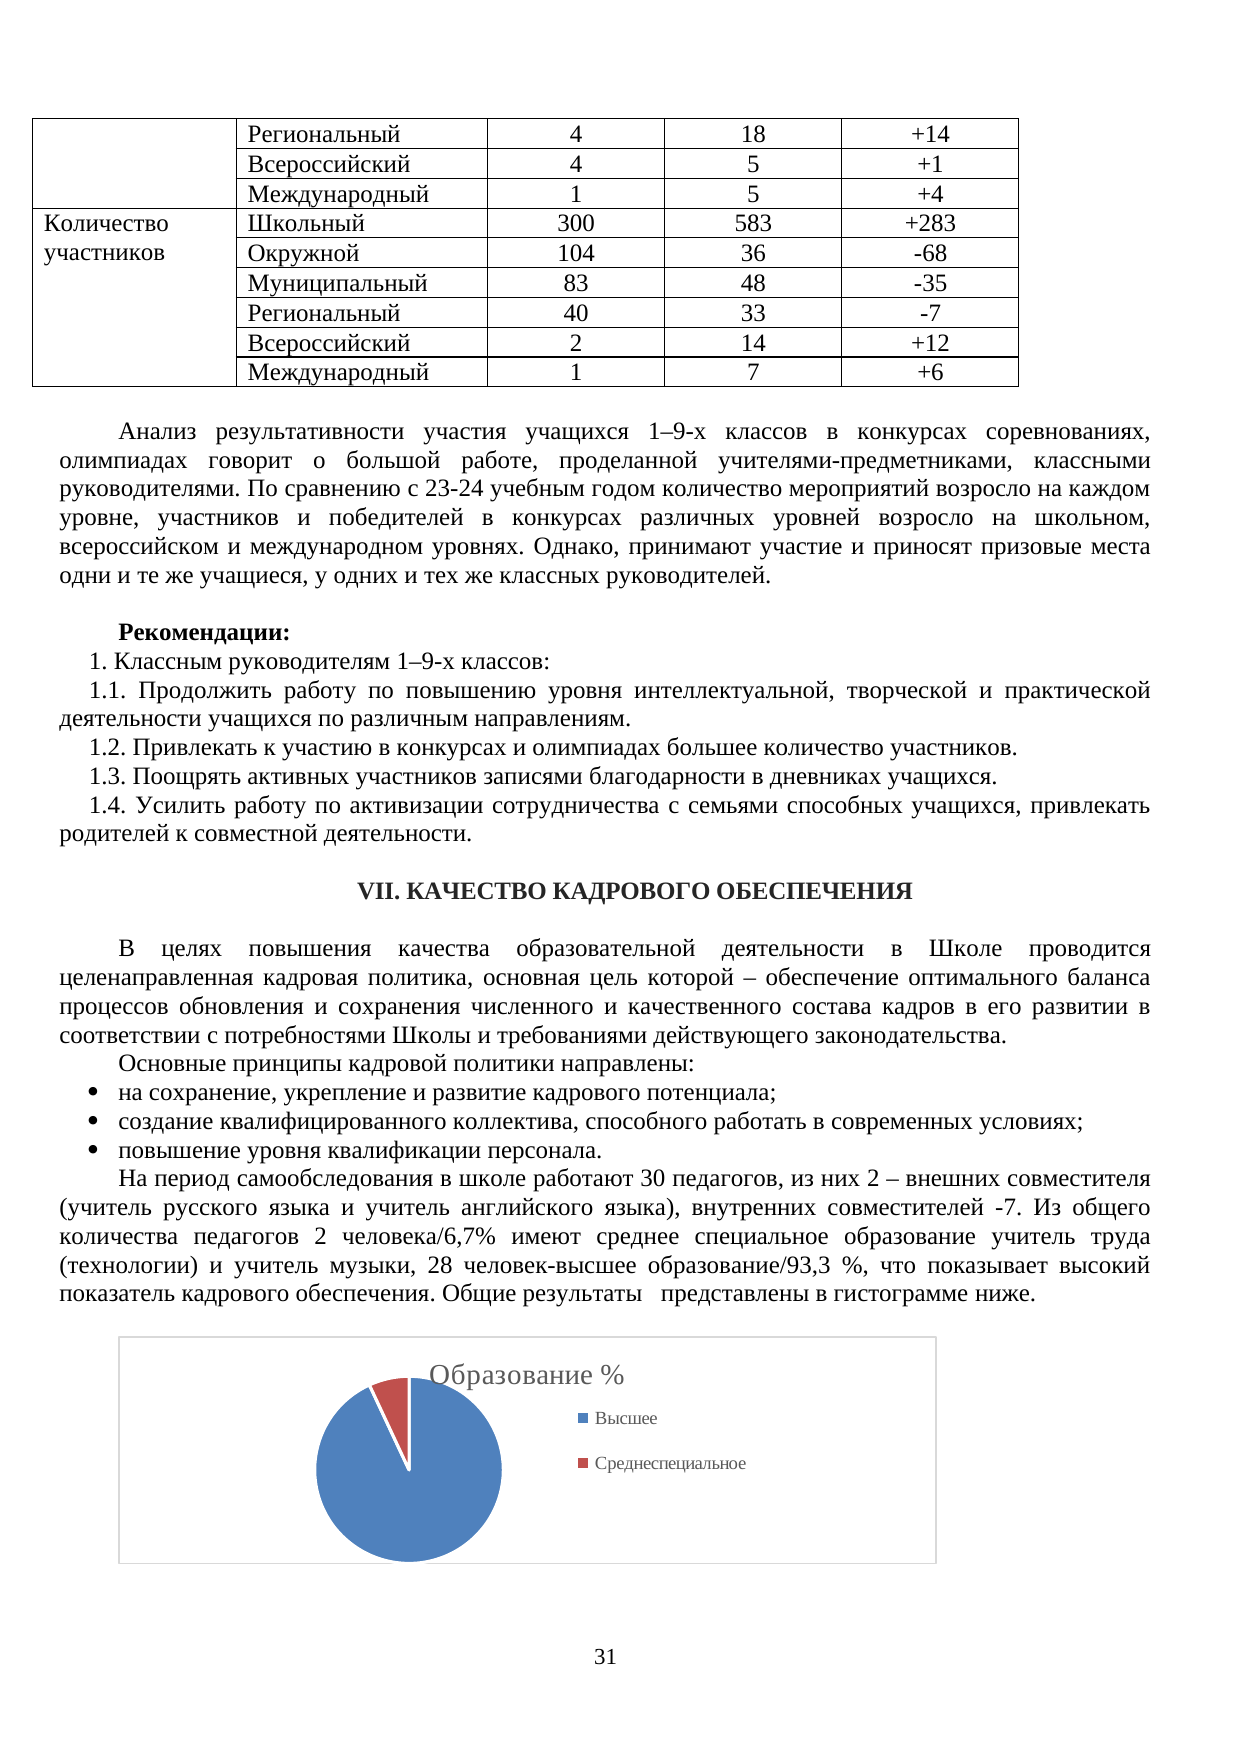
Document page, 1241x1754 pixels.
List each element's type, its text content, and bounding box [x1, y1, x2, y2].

text 1.4. Усилить работу по активизации сотрудничества с семьями способных учащихся, привлекать родителей к совместной деятельности. [59, 790, 1152, 847]
table_cell 300 [488, 209, 664, 237]
table_cell 83 [488, 268, 664, 297]
table_cell +14 [842, 119, 1018, 148]
table_cell +4 [842, 179, 1018, 207]
table_cell Международный [237, 358, 487, 386]
table_cell 7 [665, 358, 841, 386]
table_cell 5 [665, 149, 841, 178]
table_cell 14 [665, 328, 841, 356]
table_cell Региональный [237, 119, 487, 148]
table_cell Региональный [237, 298, 487, 327]
table_cell 2 [488, 328, 664, 356]
table_cell +6 [842, 358, 1018, 386]
table_cell 48 [665, 268, 841, 297]
text 1.3. Поощрять активных участников записями благодарности в дневниках учащихся. [59, 761, 1152, 790]
table_cell -7 [842, 298, 1018, 327]
table_cell Муниципальный [237, 268, 487, 297]
list повышение уровня квалификации персонала. [59, 1135, 1152, 1163]
text Основные принципы кадровой политики направлены: [59, 1048, 1152, 1077]
table_cell 1 [488, 179, 664, 207]
table_cell Международный [237, 179, 487, 207]
table_cell Всероссийский [237, 149, 487, 178]
text Рекомендации: [59, 617, 1152, 646]
table_cell Всероссийский [237, 328, 487, 356]
table_cell +12 [842, 328, 1018, 356]
table_cell +1 [842, 149, 1018, 178]
list создание квалифицированного коллектива, способного работать в современных условиях; [59, 1106, 1152, 1135]
table_cell 5 [665, 179, 841, 207]
text 1. Классным руководителям 1–9-х классов: [59, 646, 1152, 675]
table_cell 36 [665, 238, 841, 267]
table_cell 33 [665, 298, 841, 327]
text 1.1. Продолжить работу по повышению уровня интеллектуальной, творческой и практической деятельности учащихся по различным направлениям. [59, 675, 1152, 732]
table_cell 40 [488, 298, 664, 327]
table_cell 4 [488, 119, 664, 148]
text 1.2. Привлекать к участию в конкурсах и олимпиадах большее количество участников. [59, 732, 1152, 761]
text Анализ результативности участия учащихся 1–9-х классов в конкурсах соревнованиях, олимпиадах говорит о большой работе, проделанной учителями-предметниками, классными руководителями. По сравнению с 23-24 учебным годом количество мероприятий возросло на каждом уровне, участников и победителей в конкурсах различных уровней возросло на школьном, всероссийском и международном уровнях. Однако, принимают участие и приносят призовые места одни и те же учащиеся, у одних и тех же классных руководителей. [59, 416, 1152, 588]
text На период самообследования в школе работают 30 педагогов, из них 2 – внешних совместителя (учитель русского языка и учитель английского языка), внутренних совместителей -7. Из общего количества педагогов 2 человека/6,7% имеют среднее специальное образование учитель труда (технологии) и учитель музыки, 28 человек-высшее образование/93,3 %, что показывает высокий показатель кадрового обеспечения. Общие результаты представлены в гистограмме ниже. [59, 1163, 1152, 1307]
table_cell Окружной [237, 238, 487, 267]
table_cell Школьный [237, 209, 487, 237]
table_cell -35 [842, 268, 1018, 297]
list на сохранение, укрепление и развитие кадрового потенциала; [59, 1077, 1152, 1106]
table_cell +283 [842, 209, 1018, 237]
table_cell 104 [488, 238, 664, 267]
table_cell 18 [665, 119, 841, 148]
table_cell Количество участников [33, 209, 236, 386]
table_cell 4 [488, 149, 664, 178]
table_cell 1 [488, 358, 664, 386]
table_cell 583 [665, 209, 841, 237]
text В целях повышения качества образовательной деятельности в Школе проводится целенаправленная кадровая политика, основная цель которой – обеспечение оптимального баланса процессов обновления и сохранения численного и качественного состава кадров в его развитии в соответствии с потребностями Школы и требованиями действующего законодательства. [59, 933, 1152, 1048]
table_cell -68 [842, 238, 1018, 267]
text VII. КАЧЕСТВО КАДРОВОГО ОБЕСПЕЧЕНИЯ [59, 876, 1152, 905]
